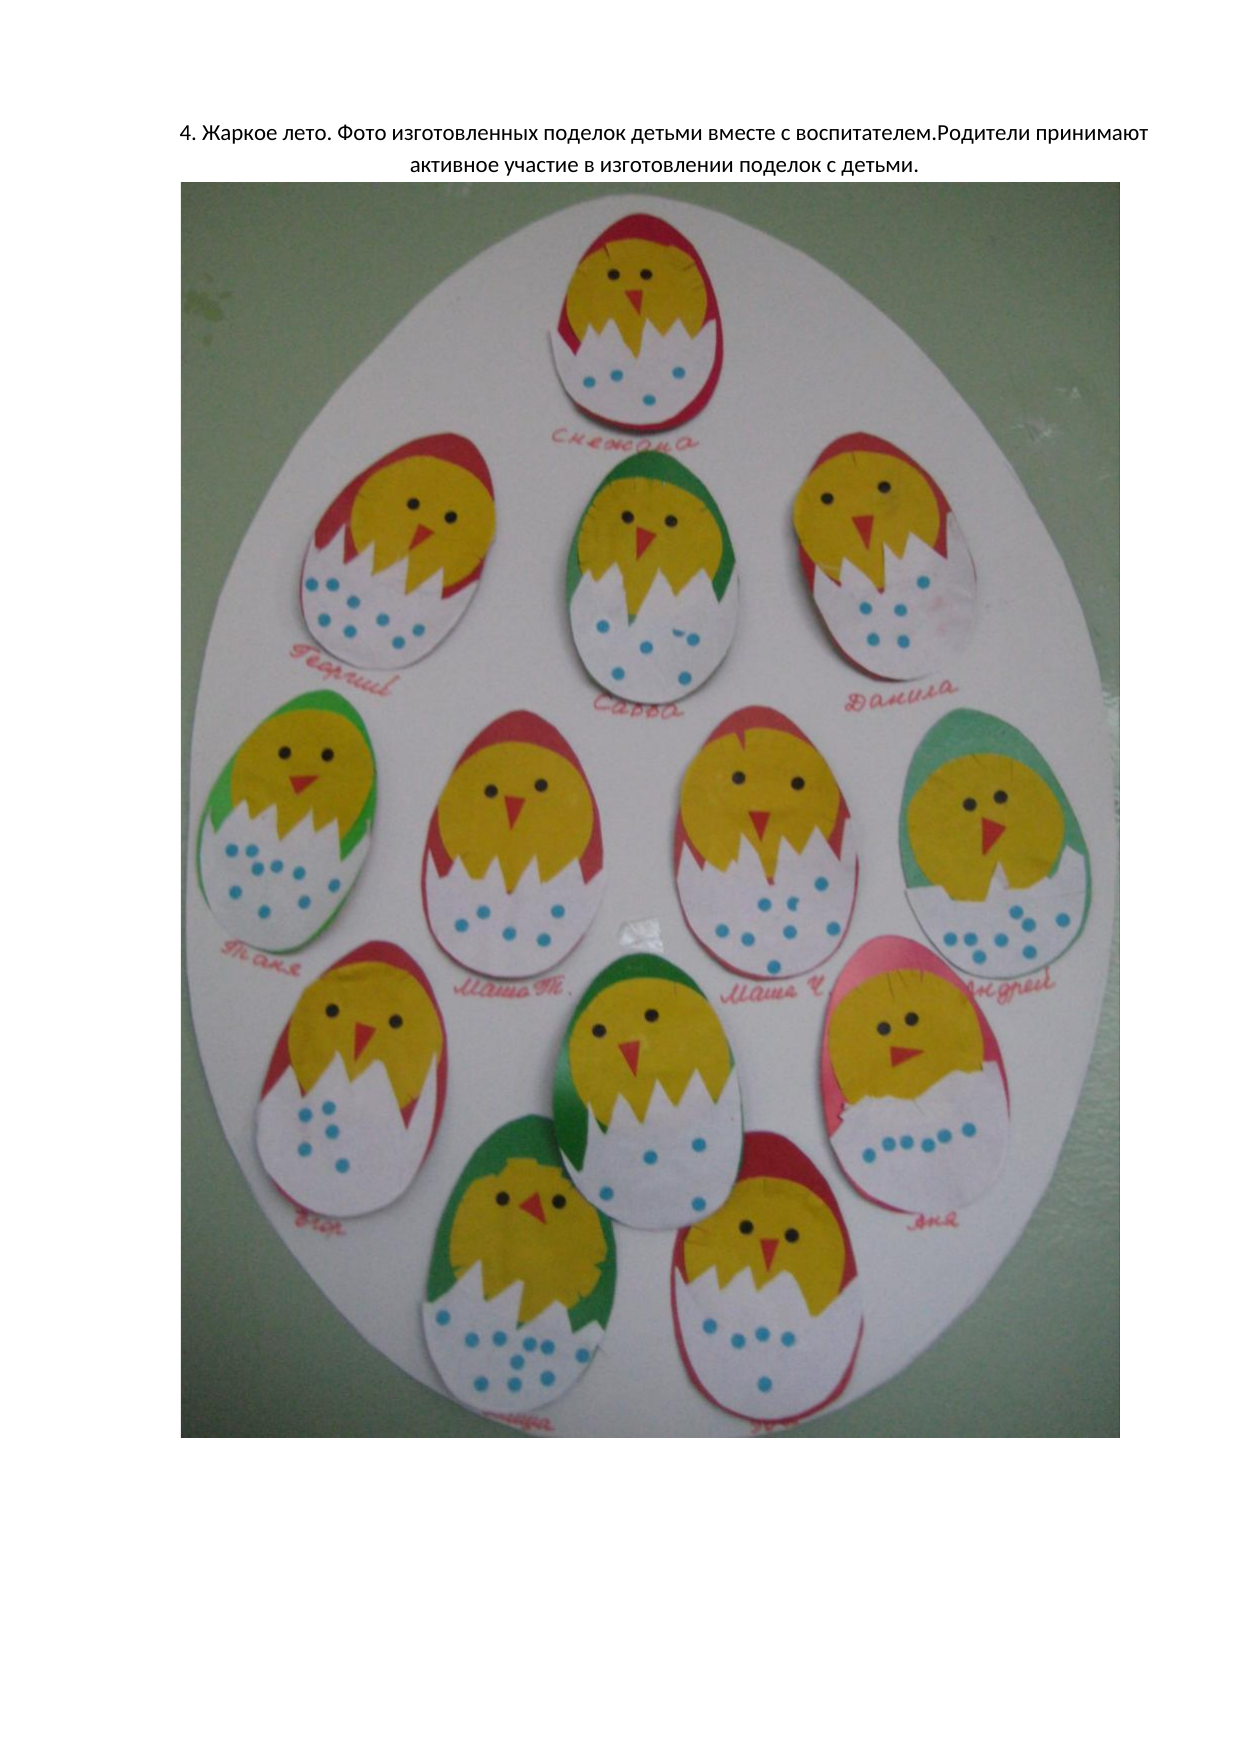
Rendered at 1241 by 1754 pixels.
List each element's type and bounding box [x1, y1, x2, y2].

text [177, 118, 1152, 1437]
picture [180, 182, 1120, 1438]
